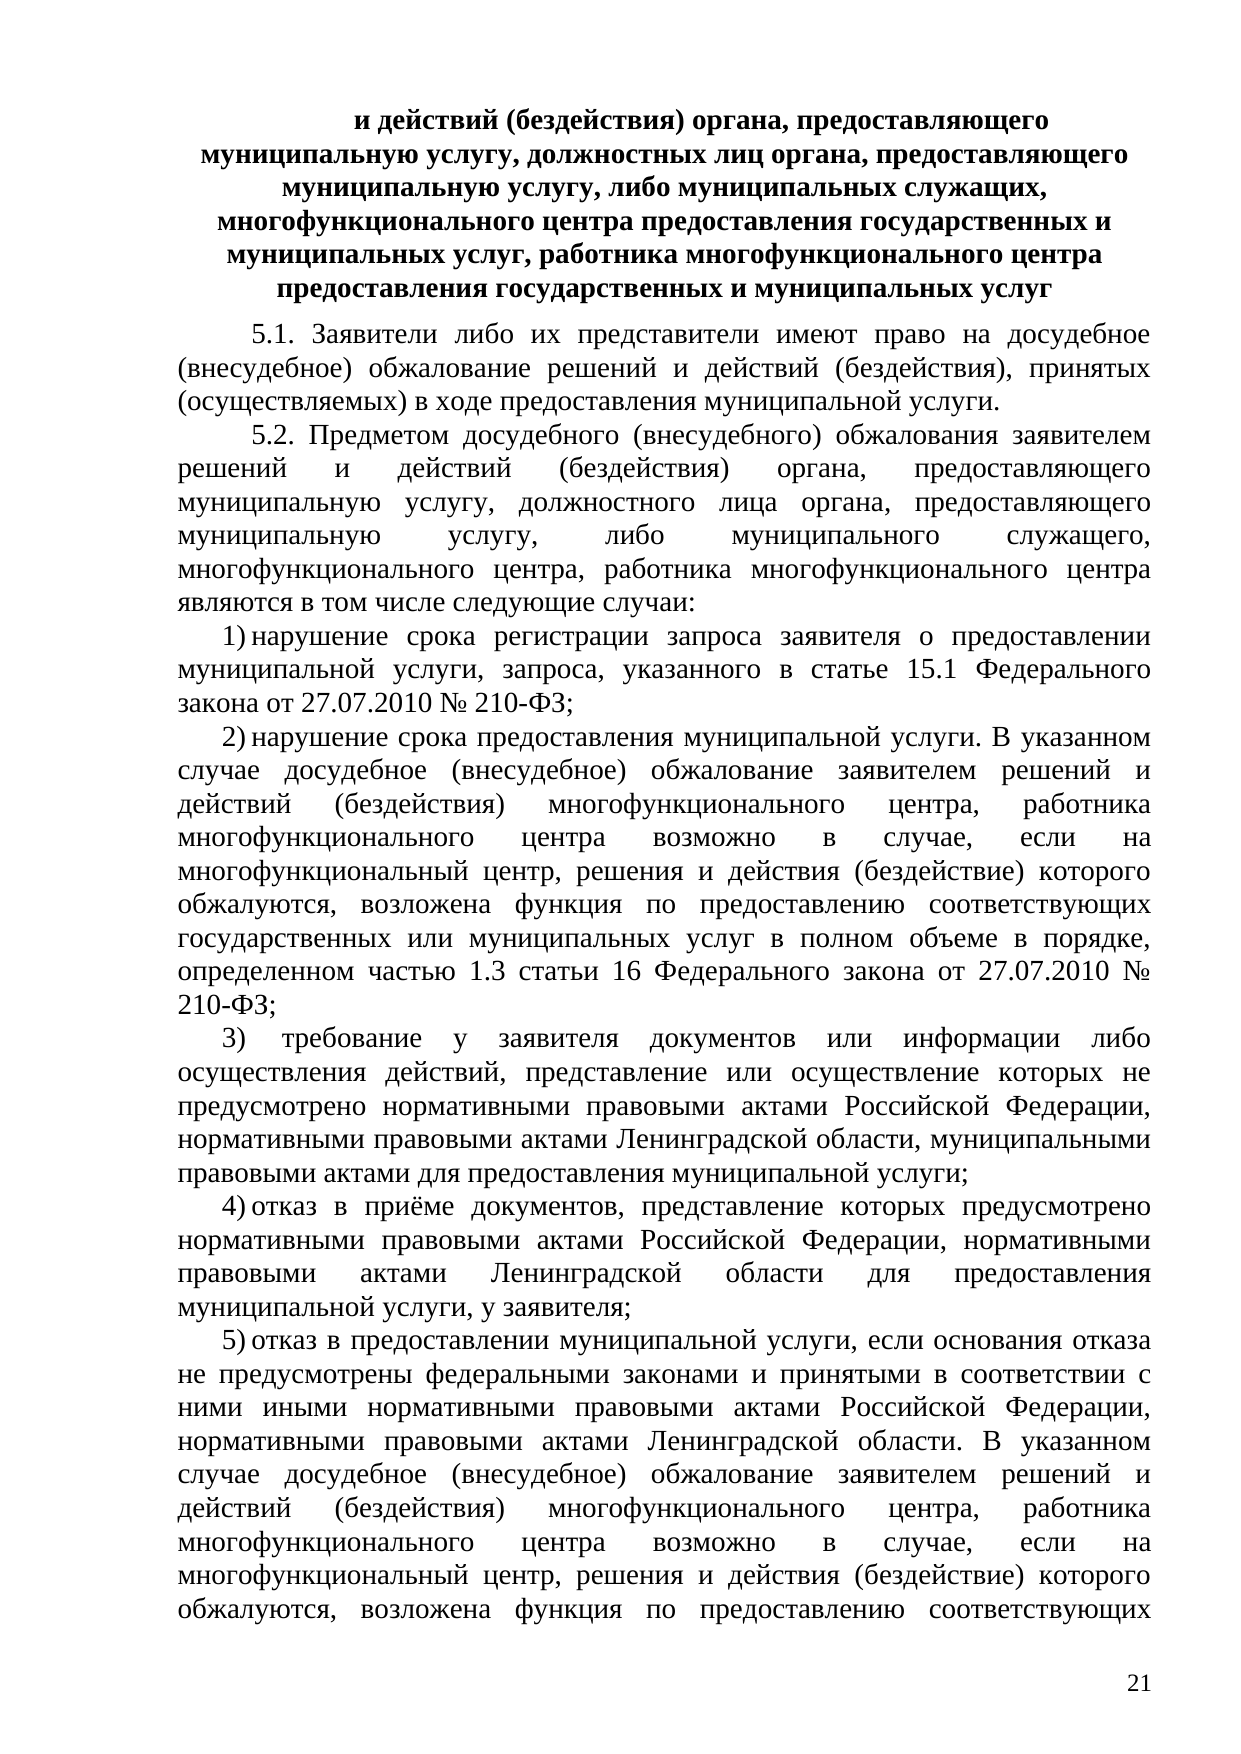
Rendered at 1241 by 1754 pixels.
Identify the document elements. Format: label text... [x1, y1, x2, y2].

list отказ в приёме документов, представление которых предусмотрено нормативными правовыми актами Российской Федерации, нормативными правовыми актами Ленинградской области для предоставления муниципальной услуги, у заявителя; [177, 1188, 1152, 1322]
text и действий (бездействия) органа, предоставляющего муниципальную услугу, должностных лиц органа, предоставляющего муниципальную услугу, либо муниципальных служащих, многофункционального центра предоставления государственных и муниципальных услуг, работника многофункционального центра предоставления государственных и муниципальных услуг [177, 102, 1152, 304]
text 5.2. Предметом досудебного (внесудебного) обжалования заявителем решений и действий (бездействия) органа, предоставляющего муниципальную услугу, должностного лица органа, предоставляющего муниципальную услугу, либо муниципального служащего, многофункционального центра, работника многофункционального центра являются в том числе следующие случаи: [177, 417, 1152, 618]
list нарушение срока регистрации запроса заявителя о предоставлении муниципальной услуги, запроса, указанного в статье 15.1 Федерального закона от 27.07.2010 № 210-ФЗ; [177, 618, 1152, 719]
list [177, 1322, 1152, 1624]
text 5.1. Заявители либо их представители имеют право на досудебное (внесудебное) обжалование решений и действий (бездействия), принятых (осуществляемых) в ходе предоставления муниципальной услуги. [177, 316, 1152, 417]
list нарушение срока предоставления муниципальной услуги. В указанном случае досудебное (внесудебное) обжалование заявителем решений и действий (бездействия) многофункционального центра, работника многофункционального центра возможно в случае, если на многофункциональный центр, решения и действия (бездействие) которого обжалуются, возложена функция по предоставлению соответствующих государственных или муниципальных услуг в полном объеме в порядке, определенном частью 1.3 статьи 16 Федерального закона от 27.07.2010 № 210-ФЗ; [177, 719, 1152, 1021]
list требование у заявителя документов или информации либо осуществления действий, представление или осуществление которых не предусмотрено нормативными правовыми актами Российской Федерации, нормативными правовыми актами Ленинградской области, муниципальными правовыми актами для предоставления муниципальной услуги; [177, 1021, 1152, 1188]
